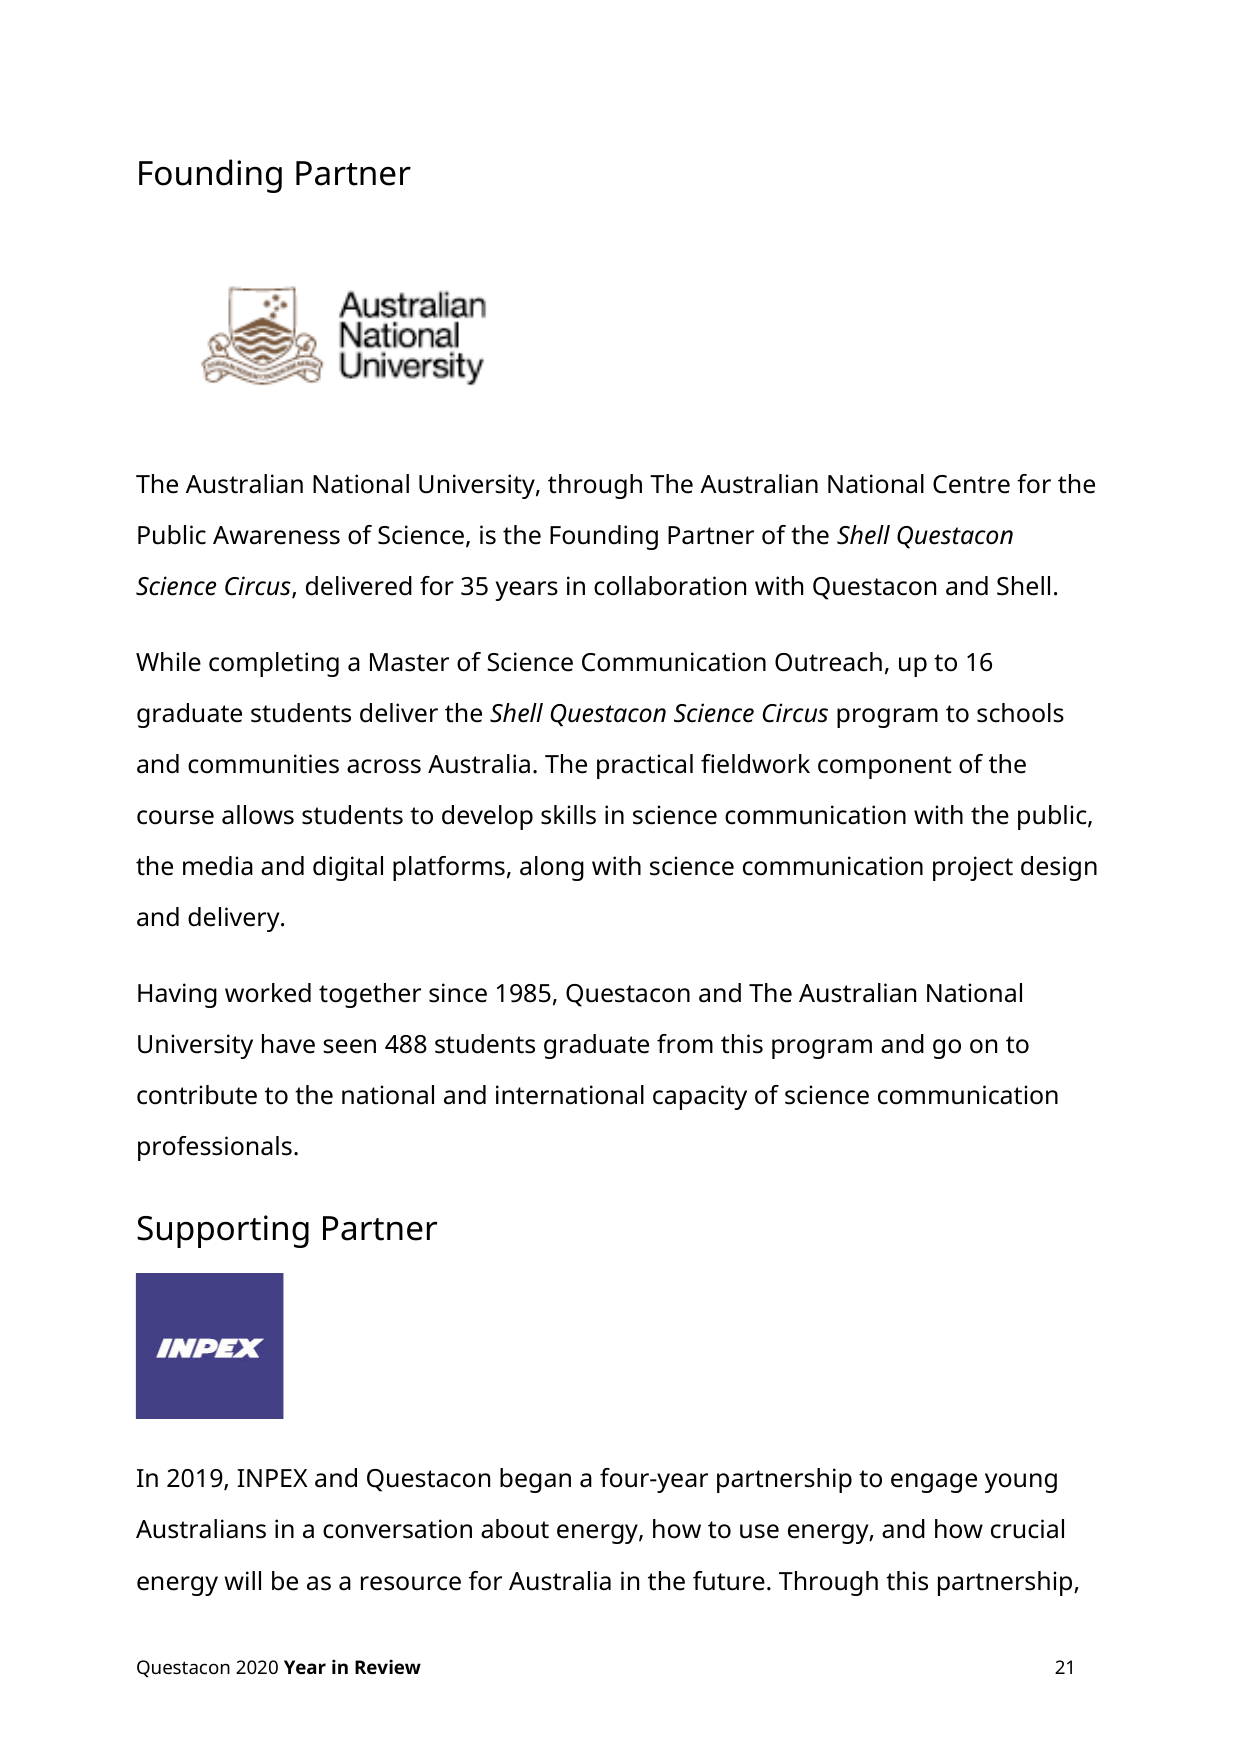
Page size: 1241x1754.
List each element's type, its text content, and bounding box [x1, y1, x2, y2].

picture [135, 218, 551, 450]
text While completing a Master of Science Communication Outreach, up to 16 graduate students deliver the Shell Questacon Science Circus program to schools and communities across Australia. The practical fieldwork component of the course allows students to develop skills in science communication with the public, the media and digital platforms, along with science communication project design and delivery. [136, 644, 1104, 934]
picture [135, 1273, 284, 1419]
text Having worked together since 1985, Questacon and The Australian National University have seen 488 students graduate from this program and go on to contribute to the national and international capacity of science communication professionals. [136, 976, 1104, 1163]
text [136, 1461, 1104, 1597]
text The Australian National University, through The Australian National Centre for the Public Awareness of Science, is the Founding Partner of the Shell Questacon Science Circus, delivered for 35 years in collaboration with Questacon and Shell. [136, 466, 1104, 603]
subtitle Supporting Partner [136, 1205, 1104, 1250]
subtitle Founding Partner [136, 150, 1104, 195]
